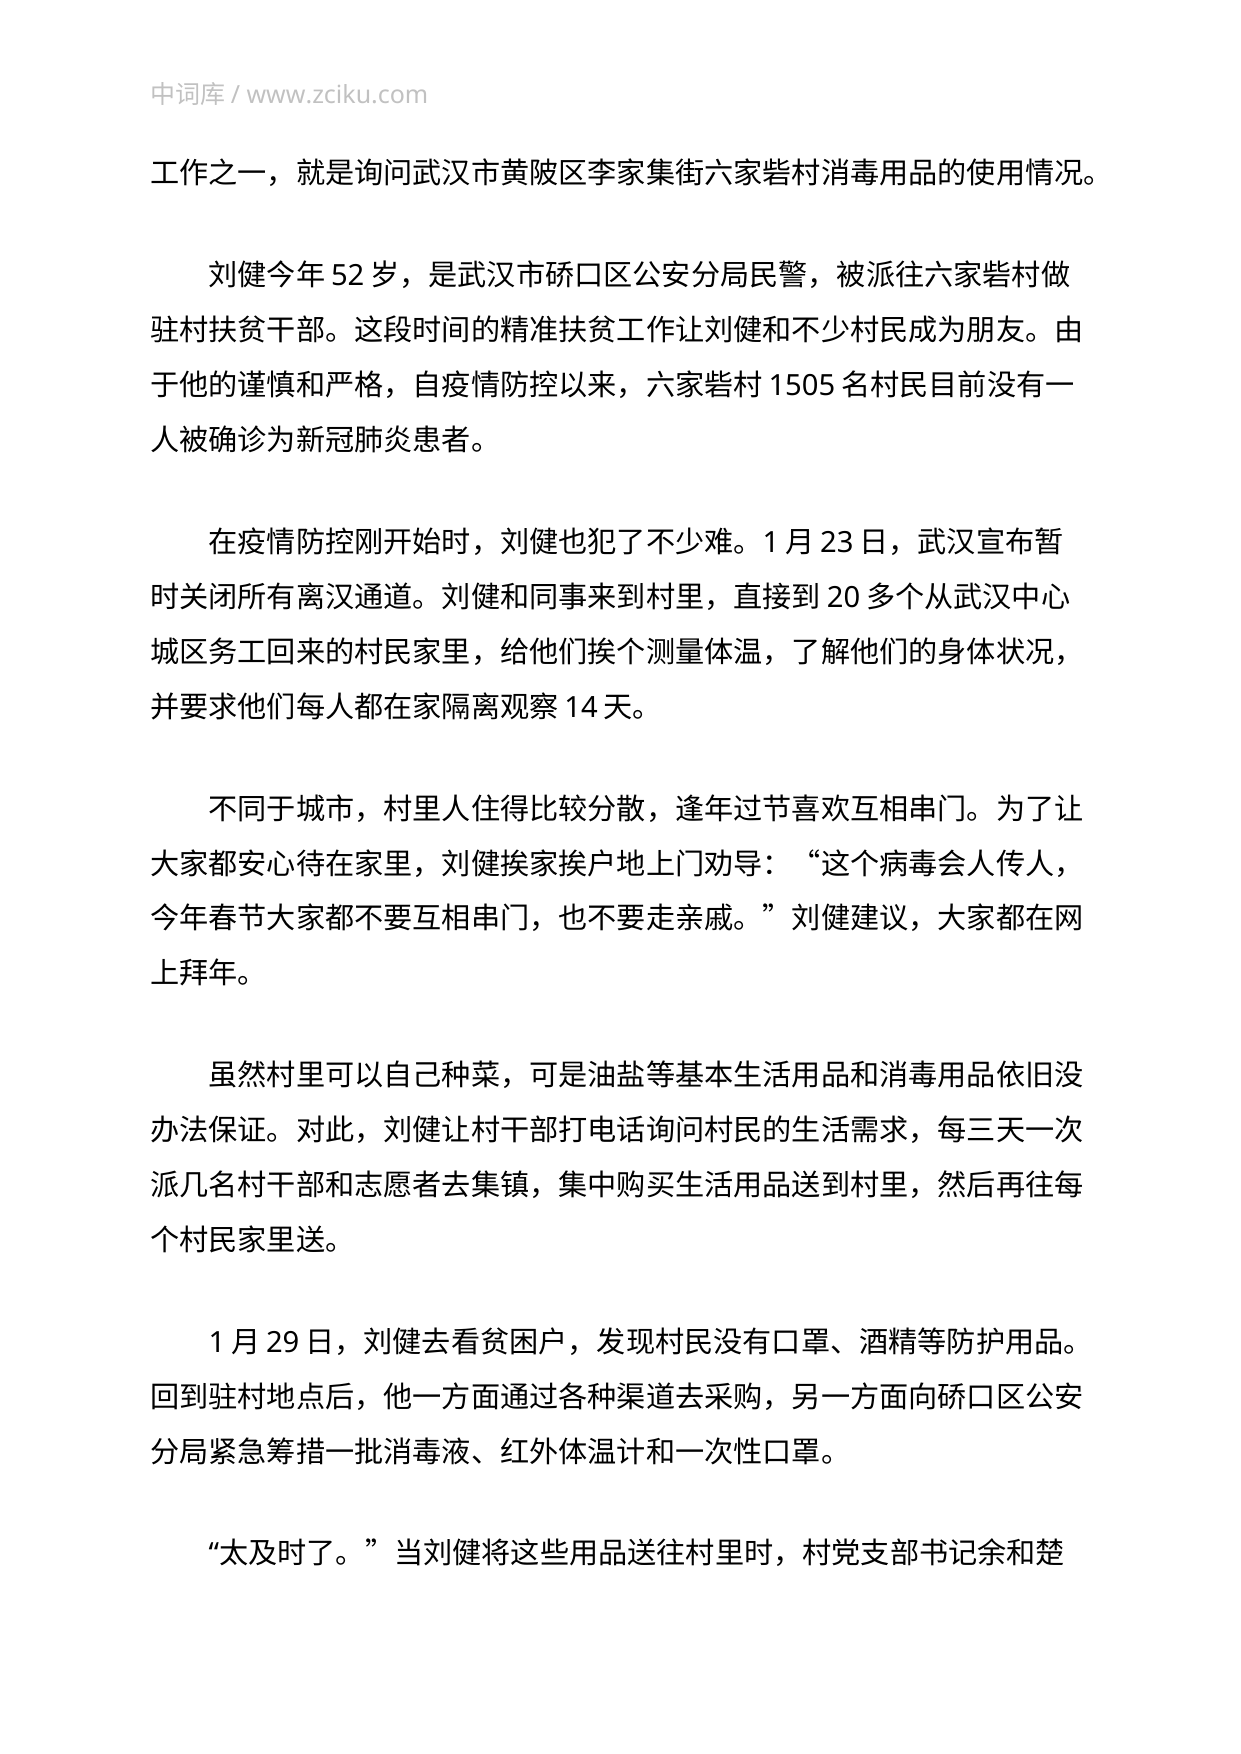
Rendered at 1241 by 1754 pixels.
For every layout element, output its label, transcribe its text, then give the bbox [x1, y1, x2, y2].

text 不同于城市，村里人住得比较分散，逢年过节喜欢互相串门。为了让大家都安心待在家里，刘健挨家挨户地上门劝导：“这个病毒会人传人，今年春节大家都不要互相串门，也不要走亲戚。”刘健建议，大家都在网上拜年。 [150, 785, 1090, 992]
text 1月29日，刘健去看贫困户，发现村民没有口罩、酒精等防护用品。回到驻村地点后，他一方面通过各种渠道去采购，另一方面向硚口区公安分局紧急筹措一批消毒液、红外体温计和一次性口罩。 [150, 1318, 1090, 1470]
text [150, 150, 1090, 192]
text 在疫情防控刚开始时，刘健也犯了不少难。1月23日，武汉宣布暂时关闭所有离汉通道。刘健和同事来到村里，直接到20多个从武汉中心城区务工回来的村民家里，给他们挨个测量体温，了解他们的身体状况，并要求他们每人都在家隔离观察14天。 [150, 518, 1090, 726]
text 刘健今年52岁，是武汉市硚口区公安分局民警，被派往六家砦村做驻村扶贫干部。这段时间的精准扶贫工作让刘健和不少村民成为朋友。由于他的谨慎和严格，自疫情防控以来，六家砦村1505名村民目前没有一人被确诊为新冠肺炎患者。 [150, 252, 1090, 459]
text 虽然村里可以自己种菜，可是油盐等基本生活用品和消毒用品依旧没办法保证。对此，刘健让村干部打电话询问村民的生活需求，每三天一次派几名村干部和志愿者去集镇，集中购买生活用品送到村里，然后再往每个村民家里送。 [150, 1052, 1090, 1259]
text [150, 1530, 1090, 1572]
